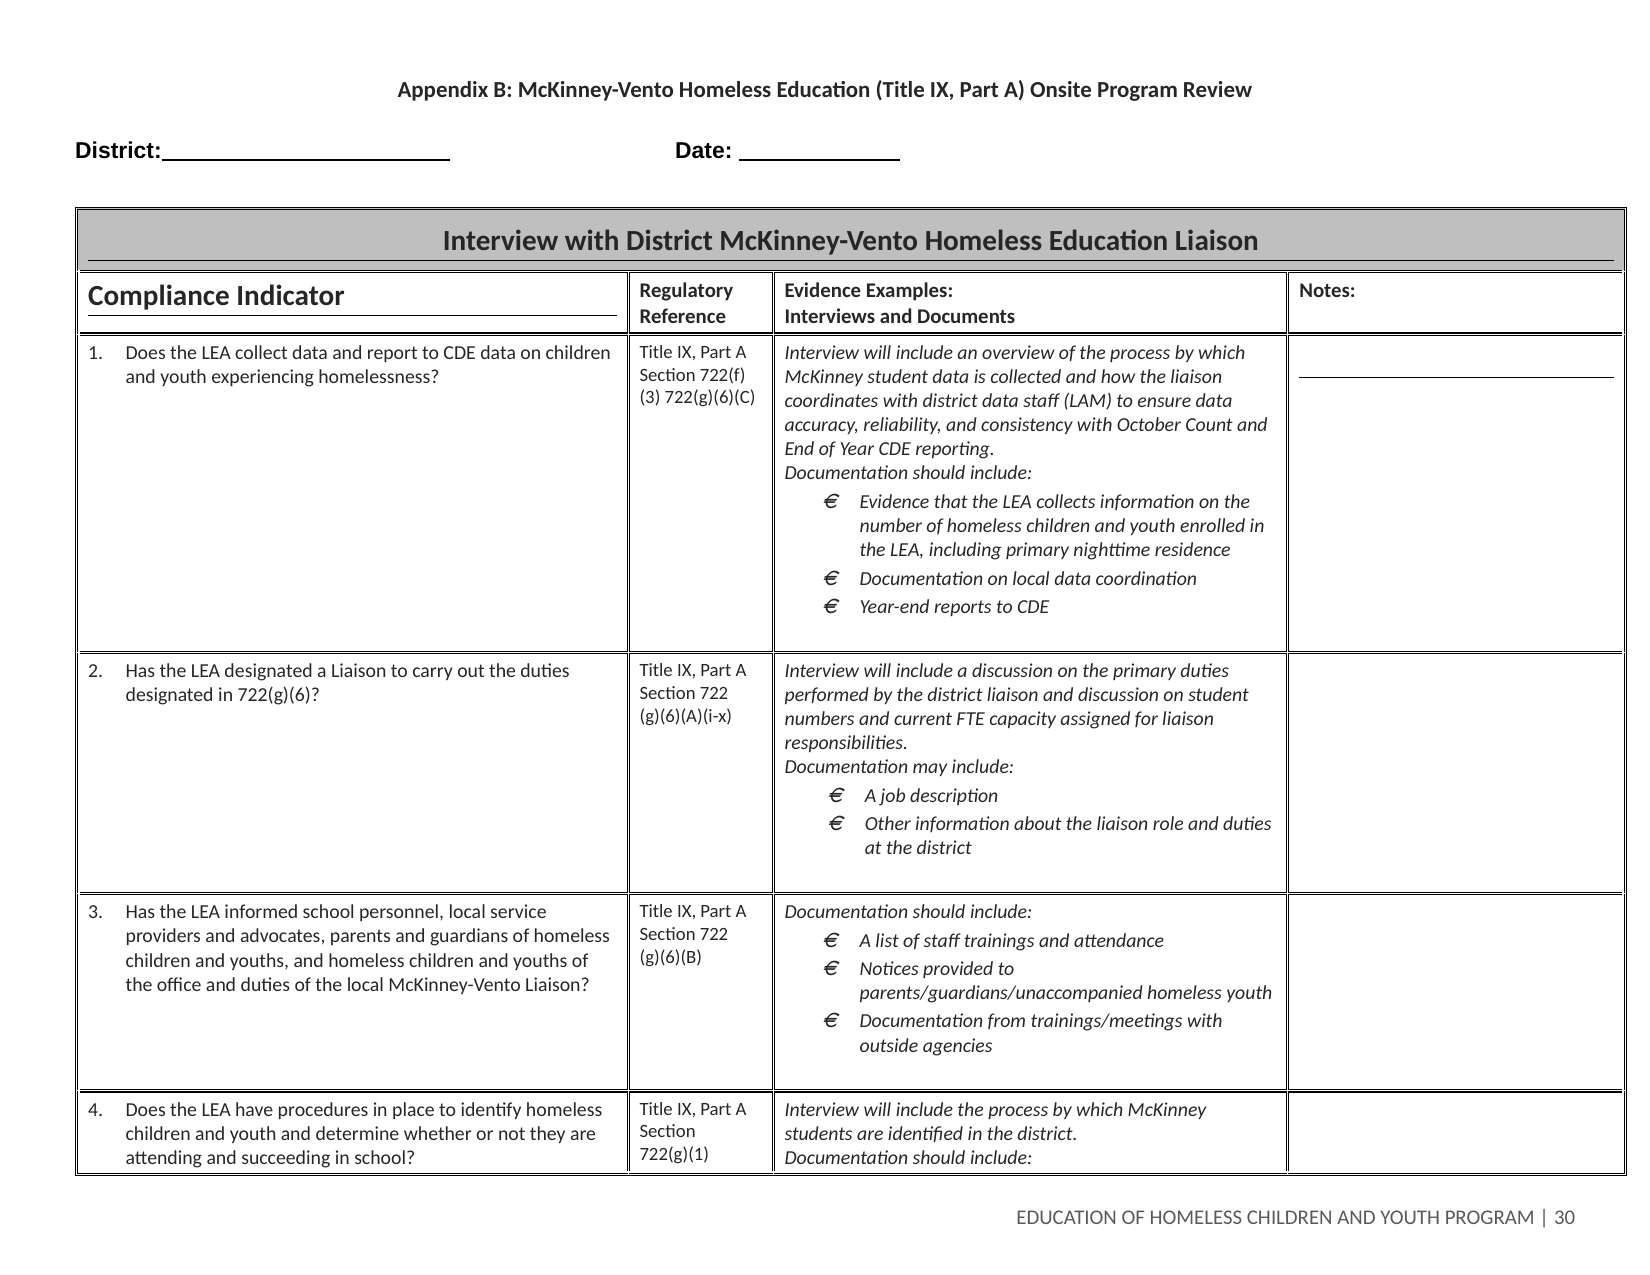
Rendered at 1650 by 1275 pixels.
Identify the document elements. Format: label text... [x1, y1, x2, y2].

table_cell Has the LEA informed school personnel, local service providers and advocates, parents and guardians of homeless children and youths, and homeless children and youths of the office and duties of the local McKinney-Vento Liaison? [77, 892, 628, 1089]
table_cell Notes: [1288, 270, 1625, 332]
table_cell Regulatory Reference [630, 273, 772, 332]
table_cell Interview will include a discussion on the primary duties performed by the district liaison and discussion on student numbers and current FTE capacity assigned for liaison responsibilities. Documentation may include: A job description Other information about the liaison role and duties at the district [775, 654, 1286, 892]
table_cell Does the LEA collect data and report to CDE data on children and youth experiencing homelessness? [78, 333, 627, 651]
table_cell Documentation should include: A list of staff trainings and attendance Notices provided to parents/guardians/unaccompanied homeless youth Documentation from trainings/meetings with outside agencies [775, 895, 1286, 1089]
table_cell Has the LEA designated a Liaison to carry out the duties designated in 722(g)(6)? [78, 651, 627, 892]
table_cell [1288, 892, 1625, 1089]
table_cell Compliance Indicator [77, 270, 628, 332]
table_cell [1289, 651, 1624, 892]
table_cell [1289, 333, 1624, 651]
table_cell Interview will include an overview of the process by which McKinney student data is collected and how the liaison coordinates with district data staff (LAM) to ensure data accuracy, reliability, and consistency with October Count and End of Year CDE reporting. Documentation should include: Evidence that the LEA collects information on the number of homeless children and youth enrolled in the LEA, including primary nighttime residence Documentation on local data coordination Year-end reports to CDE [775, 336, 1286, 651]
table_cell Title IX, Part A Section 722 (g)(6)(B) [630, 895, 772, 1089]
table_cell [773, 1089, 1288, 1173]
table_cell Title IX, Part A Section 722 (g)(6)(A)(i-x) [630, 654, 772, 892]
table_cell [628, 1092, 773, 1173]
title District: Date: [75, 137, 1575, 163]
table_cell Title IX, Part A Section 722(f)(3) 722(g)(6)(C) [630, 336, 772, 651]
text Appendix B: McKinney-Vento Homeless Education (Title IX, Part A) Onsite Program Review [75, 75, 1575, 103]
table_cell [1288, 1089, 1625, 1173]
table_cell Evidence Examples: Interviews and Documents [775, 273, 1286, 332]
table_header Interview with District McKinney-Vento Homeless Education Liaison [78, 210, 1624, 270]
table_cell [77, 1089, 628, 1173]
